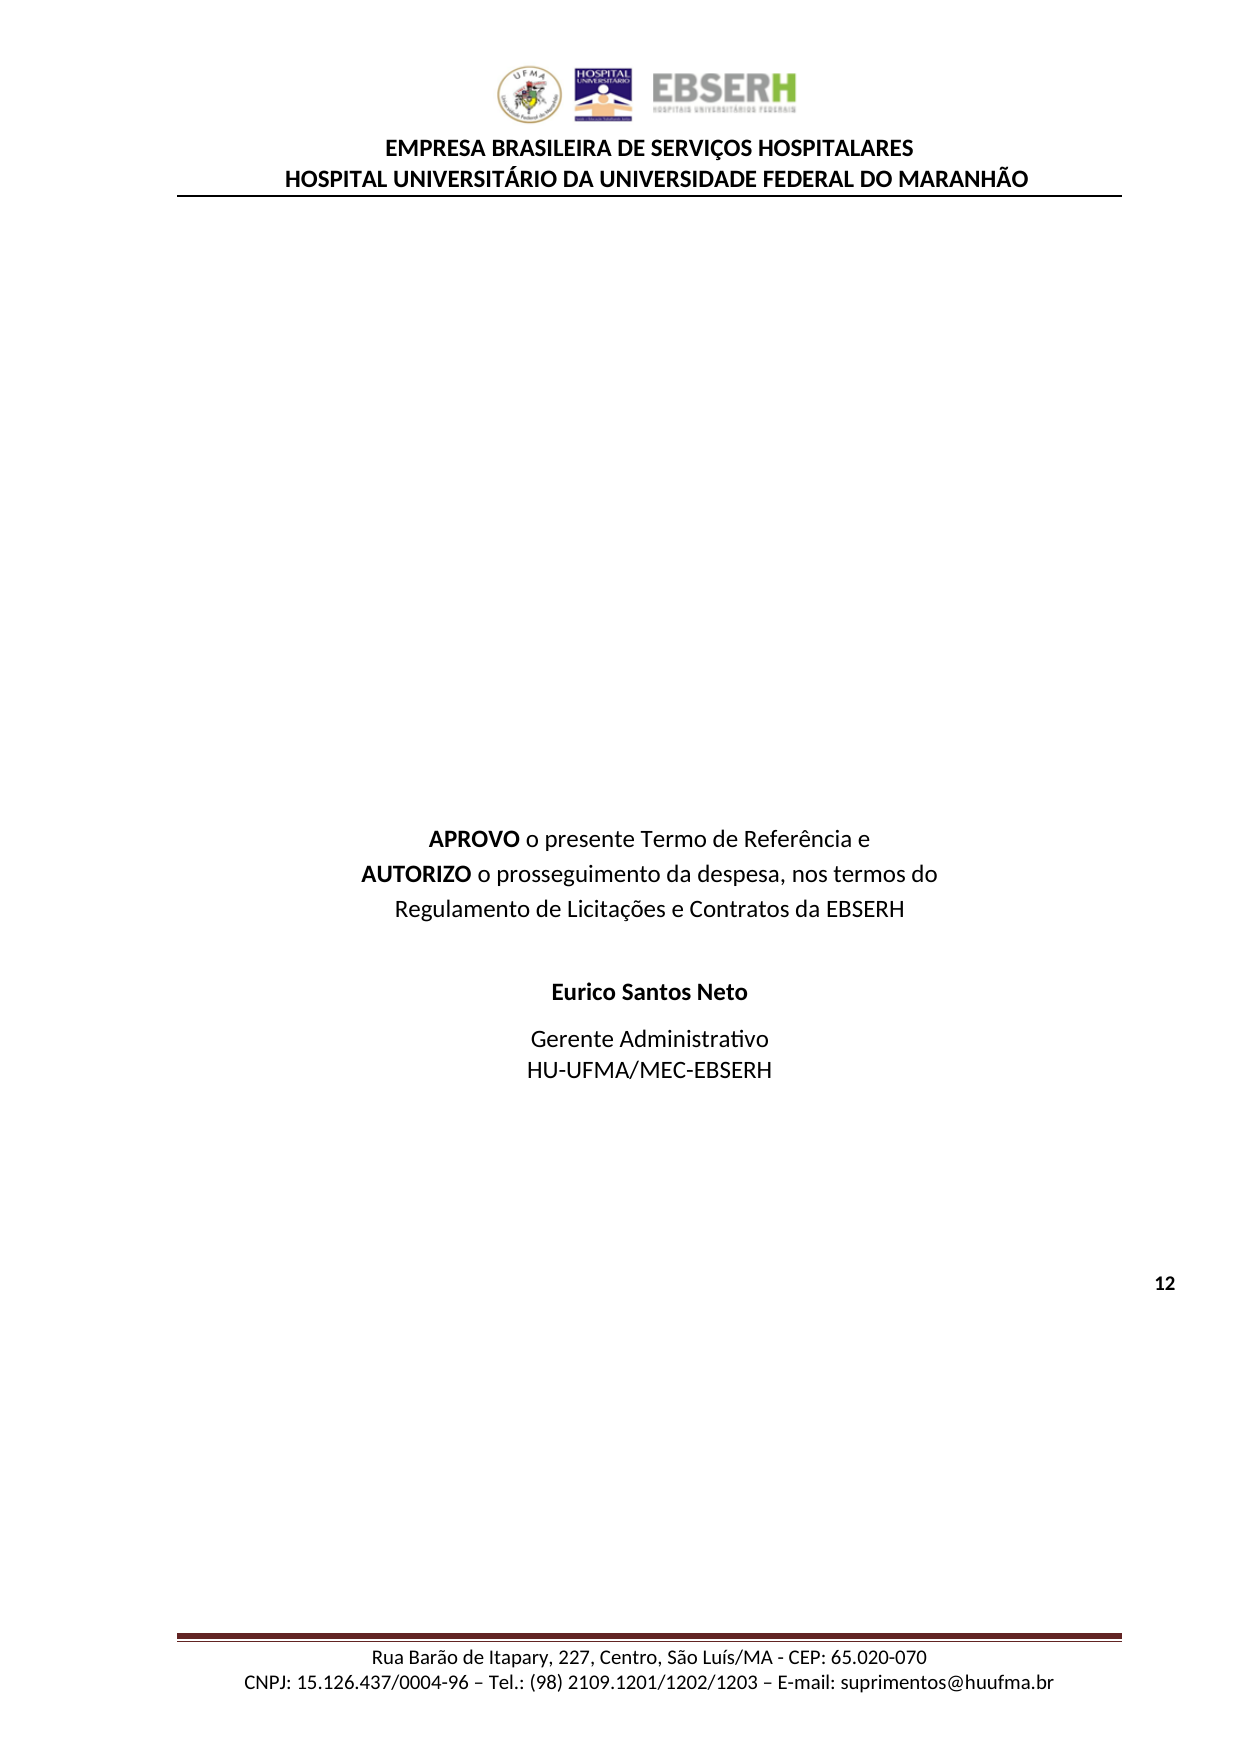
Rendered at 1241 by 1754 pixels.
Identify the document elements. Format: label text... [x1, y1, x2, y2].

text HU-UFMA/MEC-EBSERH [177, 1054, 1122, 1084]
text Eurico Santos Neto [177, 976, 1122, 1006]
picture [493, 59, 807, 133]
text AUTORIZO o prosseguimento da despesa, nos termos do [177, 858, 1122, 889]
text Regulamento de Licitações e Contratos da EBSERH [177, 893, 1122, 924]
text Gerente Administrativo [177, 1023, 1122, 1054]
text APROVO o presente Termo de Referência e [177, 823, 1122, 854]
